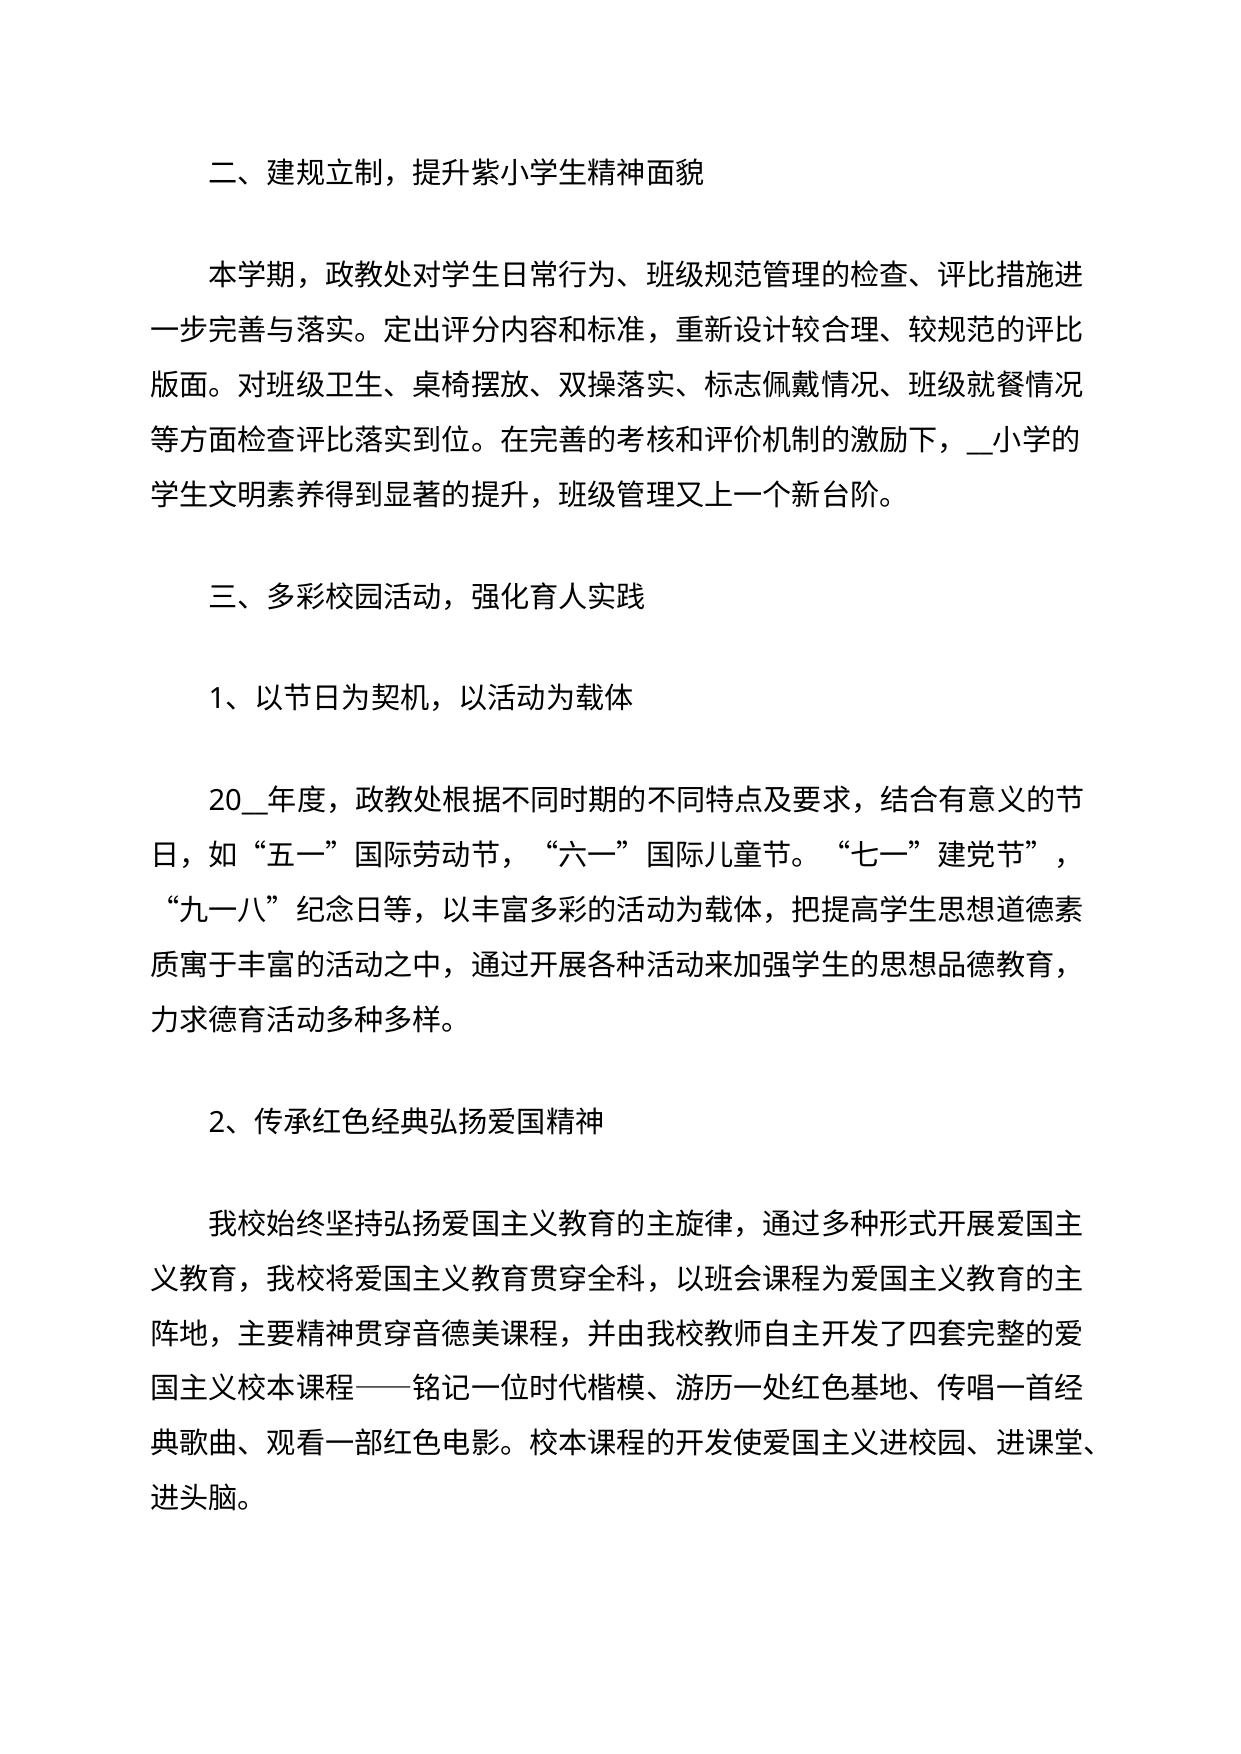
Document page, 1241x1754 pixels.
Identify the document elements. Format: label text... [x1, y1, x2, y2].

text 1、以节日为契机，以活动为载体 [150, 675, 1090, 717]
text 20__年度，政教处根据不同时期的不同特点及要求，结合有意义的节日，如“五一”国际劳动节，“六一”国际儿童节。“七一”建党节”，“九一八”纪念日等，以丰富多彩的活动为载体，把提高学生思想道德素质寓于丰富的活动之中，通过开展各种活动来加强学生的思想品德教育，力求德育活动多种多样。 [150, 777, 1090, 1039]
text 二、建规立制，提升紫小学生精神面貌 [150, 150, 1090, 192]
text 三、多彩校园活动，强化育人实践 [150, 573, 1090, 616]
text 2、传承红色经典弘扬爱国精神 [150, 1098, 1090, 1141]
text 本学期，政教处对学生日常行为、班级规范管理的检查、评比措施进一步完善与落实。定出评分内容和标准，重新设计较合理、较规范的评比版面。对班级卫生、桌椅摆放、双操落实、标志佩戴情况、班级就餐情况等方面检查评比落实到位。在完善的考核和评价机制的激励下，__小学的学生文明素养得到显著的提升，班级管理又上一个新台阶。 [150, 252, 1090, 514]
text 我校始终坚持弘扬爱国主义教育的主旋律，通过多种形式开展爱国主义教育，我校将爱国主义教育贯穿全科，以班会课程为爱国主义教育的主阵地，主要精神贯穿音德美课程，并由我校教师自主开发了四套完整的爱国主义校本课程——铭记一位时代楷模、游历一处红色基地、传唱一首经典歌曲、观看一部红色电影。校本课程的开发使爱国主义进校园、进课堂、进头脑。 [150, 1200, 1090, 1517]
